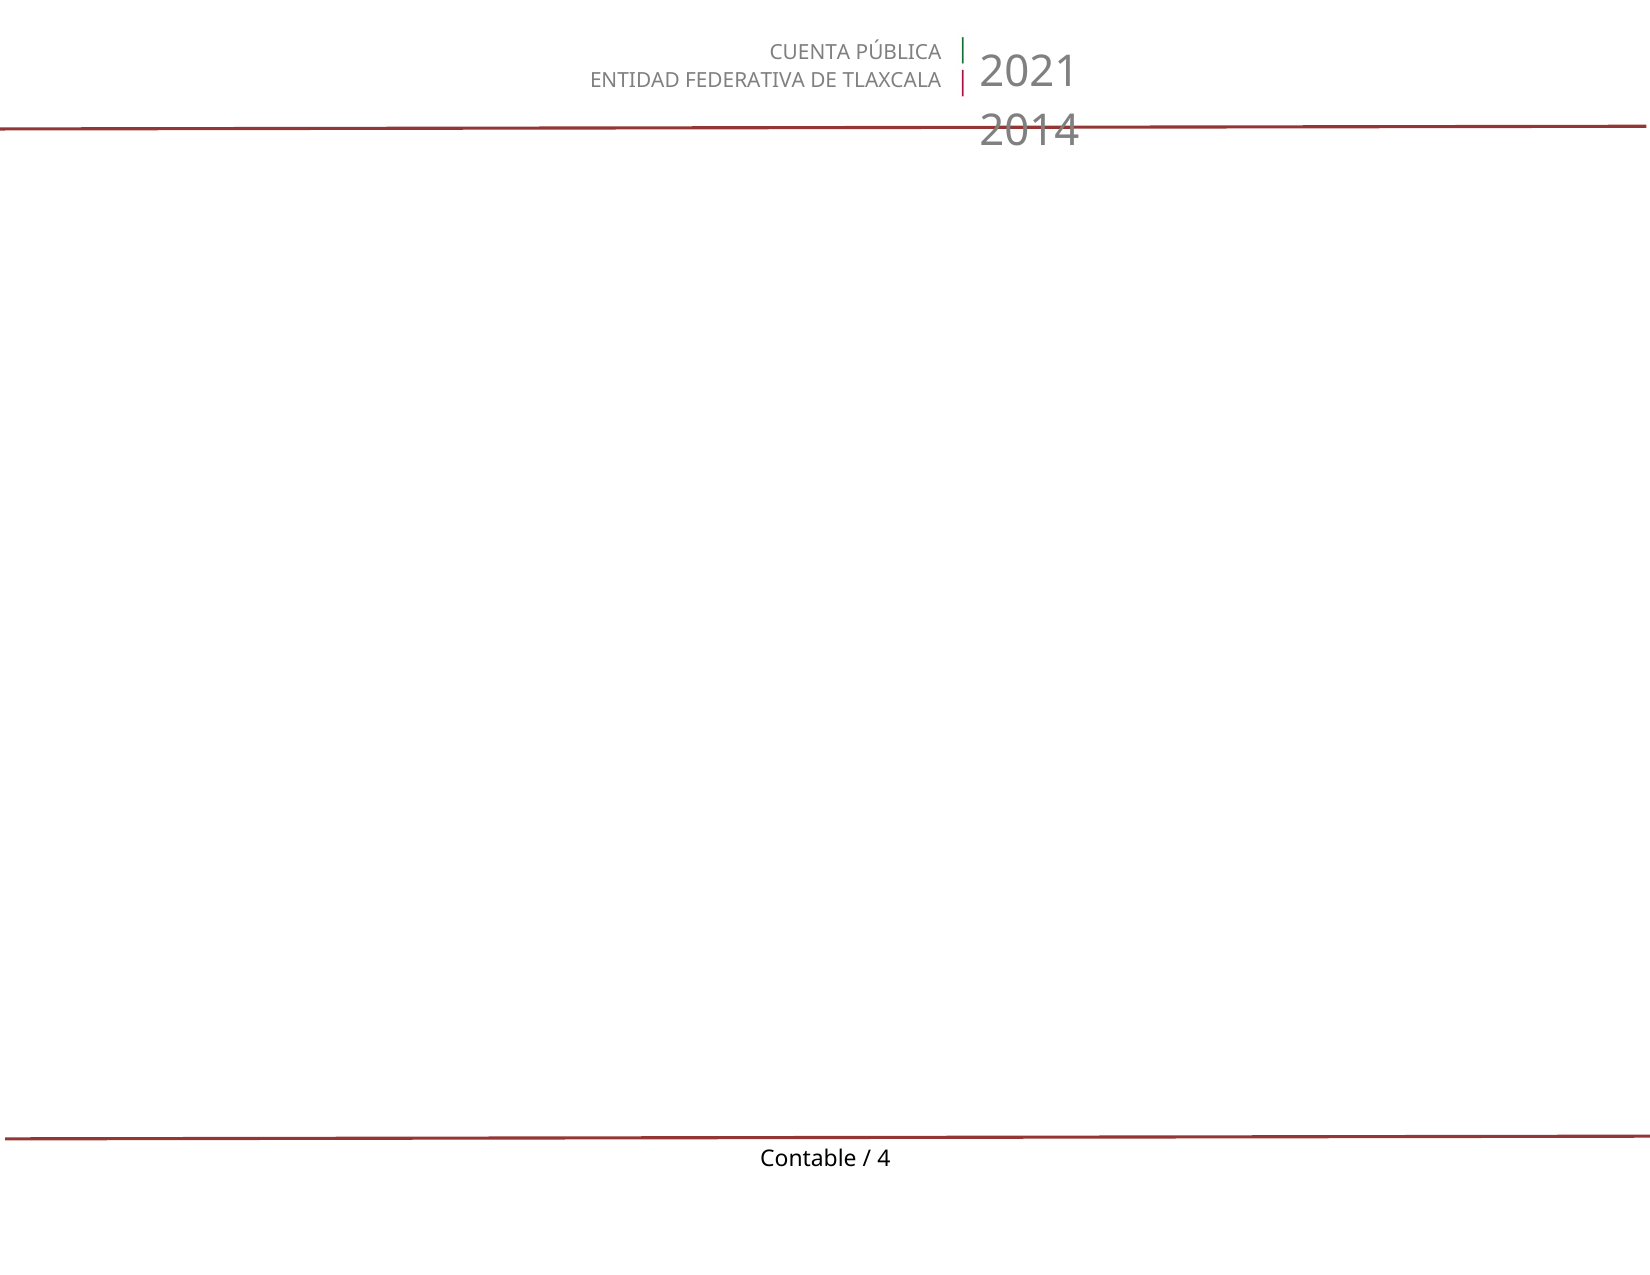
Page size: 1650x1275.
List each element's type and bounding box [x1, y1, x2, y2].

picture [956, 28, 974, 100]
